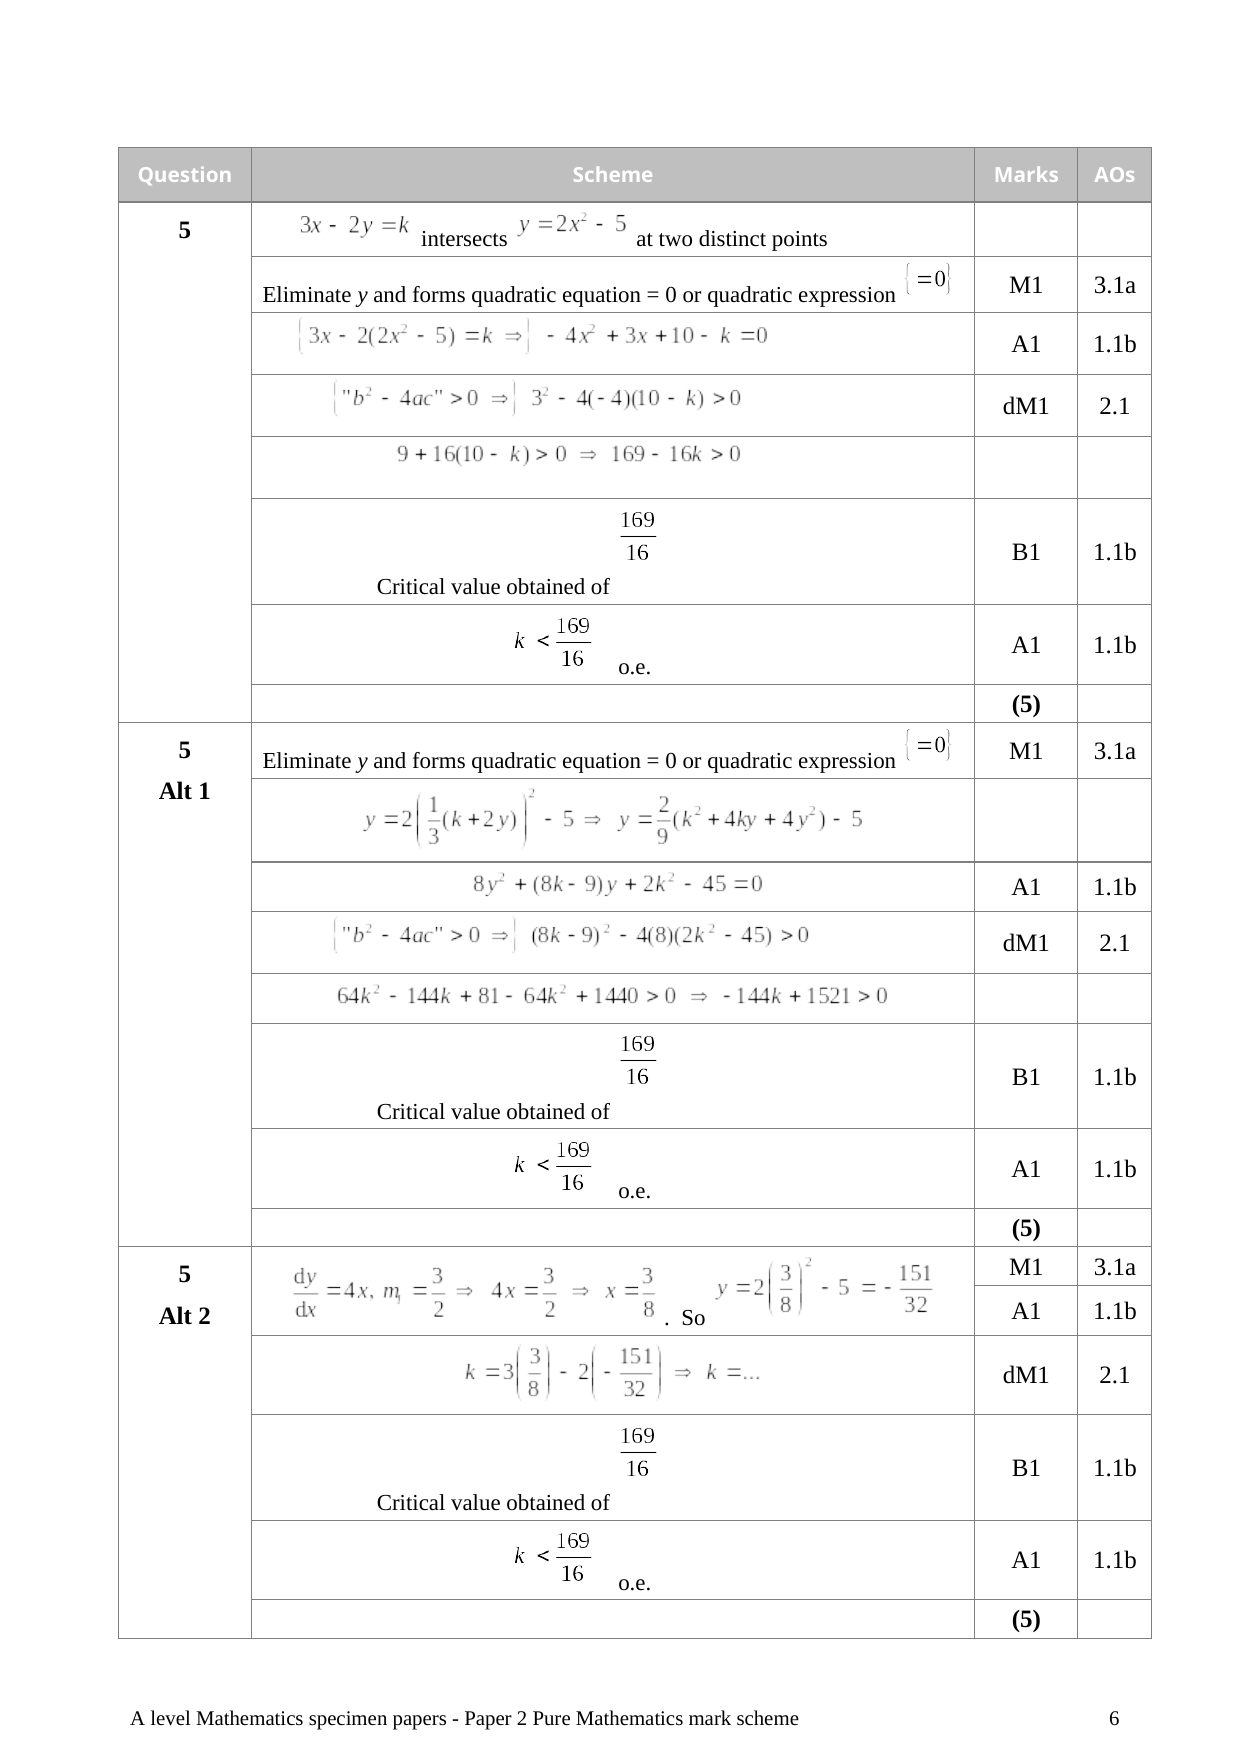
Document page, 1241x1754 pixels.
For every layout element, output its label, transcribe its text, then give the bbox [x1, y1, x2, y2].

table_cell 1.1b [1078, 499, 1151, 604]
table_cell 2.1 [1078, 1336, 1151, 1414]
table_cell [1078, 779, 1151, 861]
table_cell B1 [975, 1415, 1077, 1520]
table_cell A1 [975, 1286, 1077, 1335]
table_cell 3.1a [1078, 723, 1151, 778]
table_cell Eliminate y and forms quadratic equation = 0 or quadratic expression [252, 723, 974, 778]
table_cell 1.1b [1078, 1024, 1151, 1128]
table_cell 2.1 [1078, 912, 1151, 973]
table_cell 1.1b [1078, 1521, 1151, 1599]
table_cell [252, 779, 974, 861]
table_cell A1 [975, 863, 1077, 911]
table_cell B1 [975, 499, 1077, 604]
table_cell 5 Alt 1 [119, 723, 251, 1246]
table_cell o.e. [252, 1521, 974, 1599]
table_header Question [119, 148, 251, 201]
table_cell dM1 [975, 1336, 1077, 1414]
table_cell [252, 1336, 974, 1414]
table_cell A1 [975, 605, 1077, 683]
table_cell 5 Alt 2 [119, 1247, 251, 1637]
table_cell o.e. [252, 605, 974, 683]
table_cell A1 [975, 313, 1077, 374]
table_cell [975, 203, 1077, 256]
table_cell (5) [975, 685, 1077, 722]
table_cell dM1 [975, 912, 1077, 973]
table_cell intersects at two distinct points [252, 203, 974, 256]
table_cell [252, 1209, 974, 1246]
table_cell [252, 912, 974, 973]
table_cell [252, 437, 974, 498]
table_cell [252, 974, 974, 1022]
table_cell 3.1a [1078, 257, 1151, 312]
table_cell M1 [975, 1247, 1077, 1285]
table_cell Critical value obtained of [252, 1415, 974, 1520]
table_cell [252, 863, 974, 911]
table_header Marks [975, 148, 1077, 201]
table_cell M1 [975, 723, 1077, 778]
table_cell [1078, 1600, 1151, 1637]
table_cell o.e. [252, 1129, 974, 1208]
table_cell 1.1b [1078, 605, 1151, 683]
table_cell 2.1 [1078, 375, 1151, 436]
table_cell B1 [975, 1024, 1077, 1128]
table_cell [975, 779, 1077, 861]
table_cell 5 [119, 203, 251, 722]
table_header Scheme [252, 148, 974, 201]
table_cell 1.1b [1078, 1286, 1151, 1335]
table_cell M1 [975, 257, 1077, 312]
table_cell [252, 313, 974, 374]
table_cell Critical value obtained of [252, 1024, 974, 1128]
table_cell 1.1b [1078, 863, 1151, 911]
table_cell (5) [975, 1209, 1077, 1246]
table_cell 1.1b [1078, 1415, 1151, 1520]
table_cell A1 [975, 1521, 1077, 1599]
table_cell [975, 974, 1077, 1022]
table_cell [252, 375, 974, 436]
table_cell dM1 [975, 375, 1077, 436]
table_cell [1078, 203, 1151, 256]
table_cell Eliminate y and forms quadratic equation = 0 or quadratic expression [252, 257, 974, 312]
table_header AOs [1078, 148, 1151, 201]
table_cell (5) [975, 1600, 1077, 1637]
table_cell [975, 437, 1077, 498]
table_cell [1078, 1209, 1151, 1246]
table_cell [252, 1600, 974, 1637]
table_cell [1078, 974, 1151, 1022]
table_cell [1078, 437, 1151, 498]
table_cell . So [252, 1247, 974, 1335]
table_cell A1 [975, 1129, 1077, 1208]
table_cell [252, 685, 974, 722]
table_cell 1.1b [1078, 313, 1151, 374]
table_cell 1.1b [1078, 1129, 1151, 1208]
table_cell [1078, 685, 1151, 722]
table_cell Critical value obtained of [252, 499, 974, 604]
table_cell 3.1a [1078, 1247, 1151, 1285]
